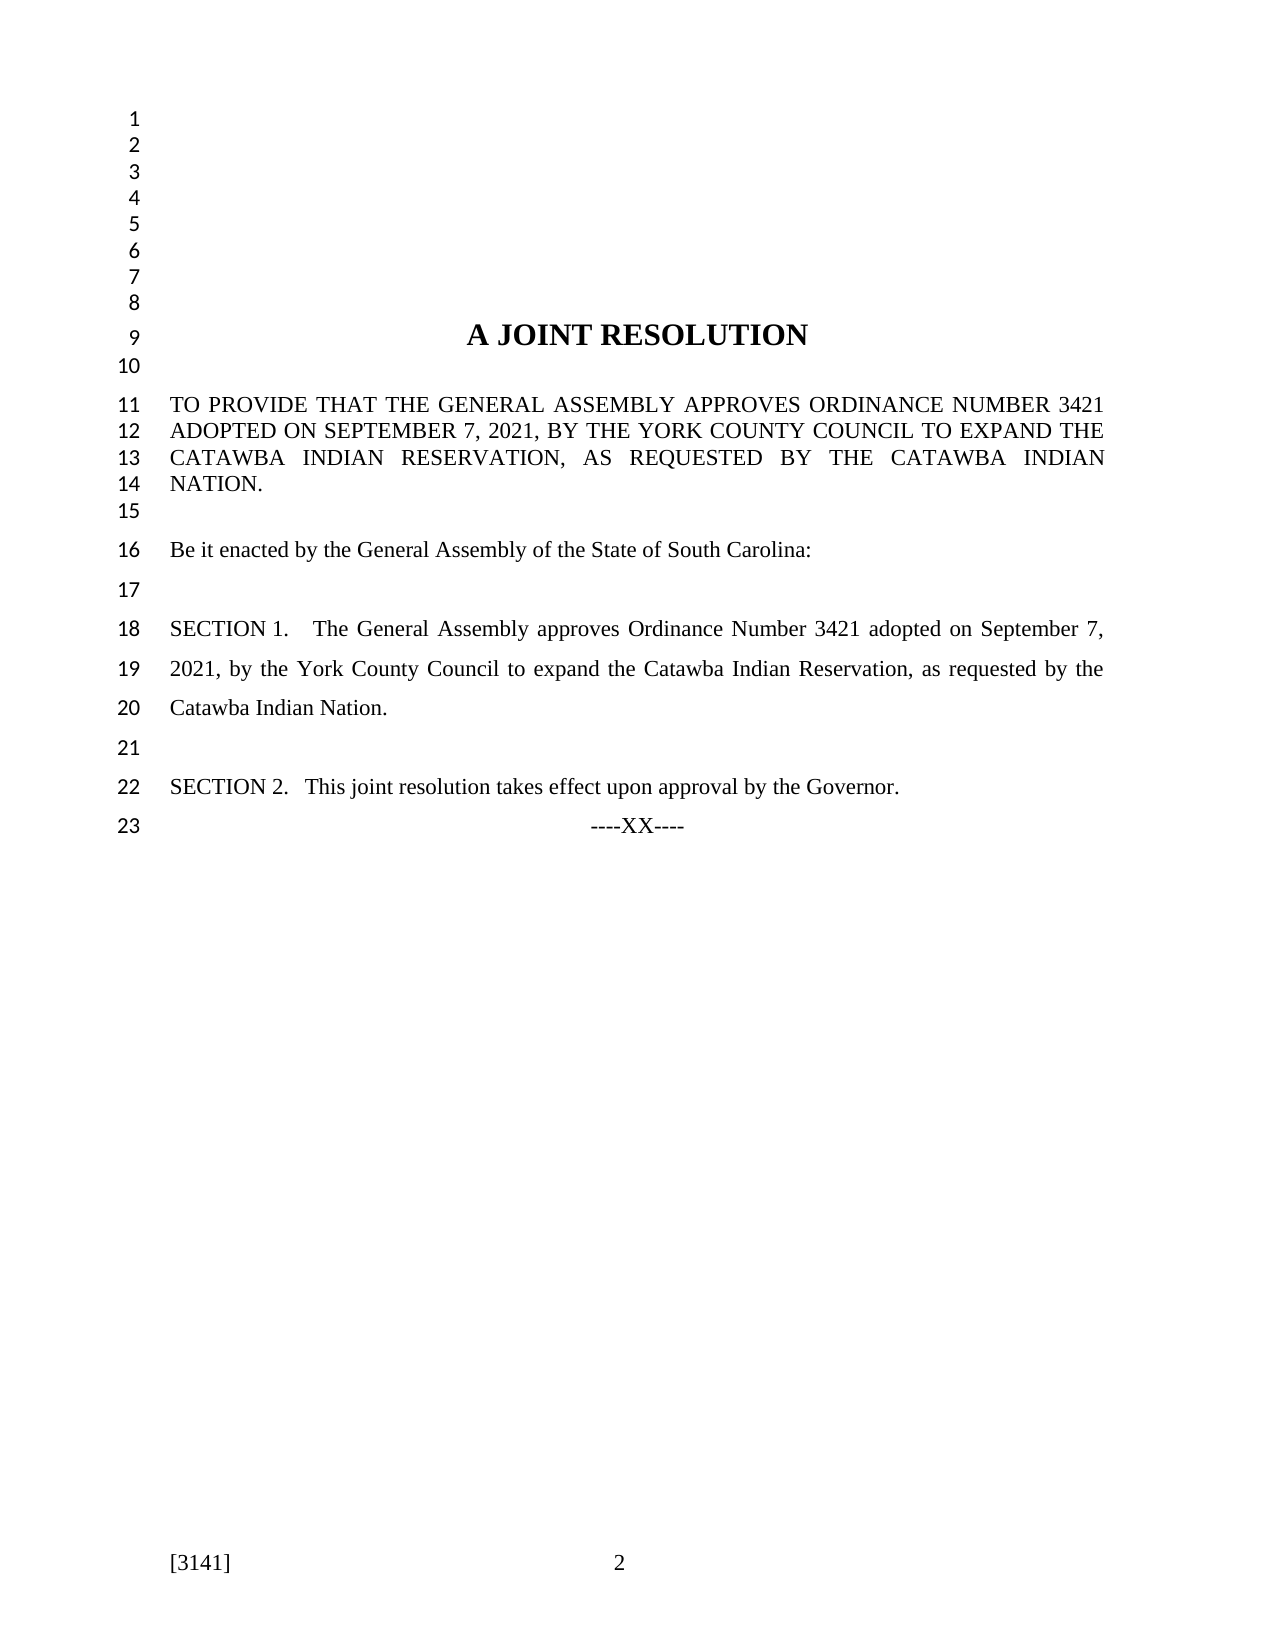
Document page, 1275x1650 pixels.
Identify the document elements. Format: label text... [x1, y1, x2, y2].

text A joint Resolution [169, 316, 1106, 352]
text SECTION 2. This joint resolution takes effect upon approval by the Governor. [169, 773, 1106, 799]
text ----XX---- [169, 812, 1106, 839]
text Be it enacted by the General Assembly of the State of South Carolina: [169, 536, 1106, 562]
text SECTION 1. The General Assembly approves Ordinance Number 3421 adopted on September 7, 2021, by the York County Council to expand the Catawba Indian Reservation, as requested by the Catawba Indian Nation. [169, 615, 1106, 720]
